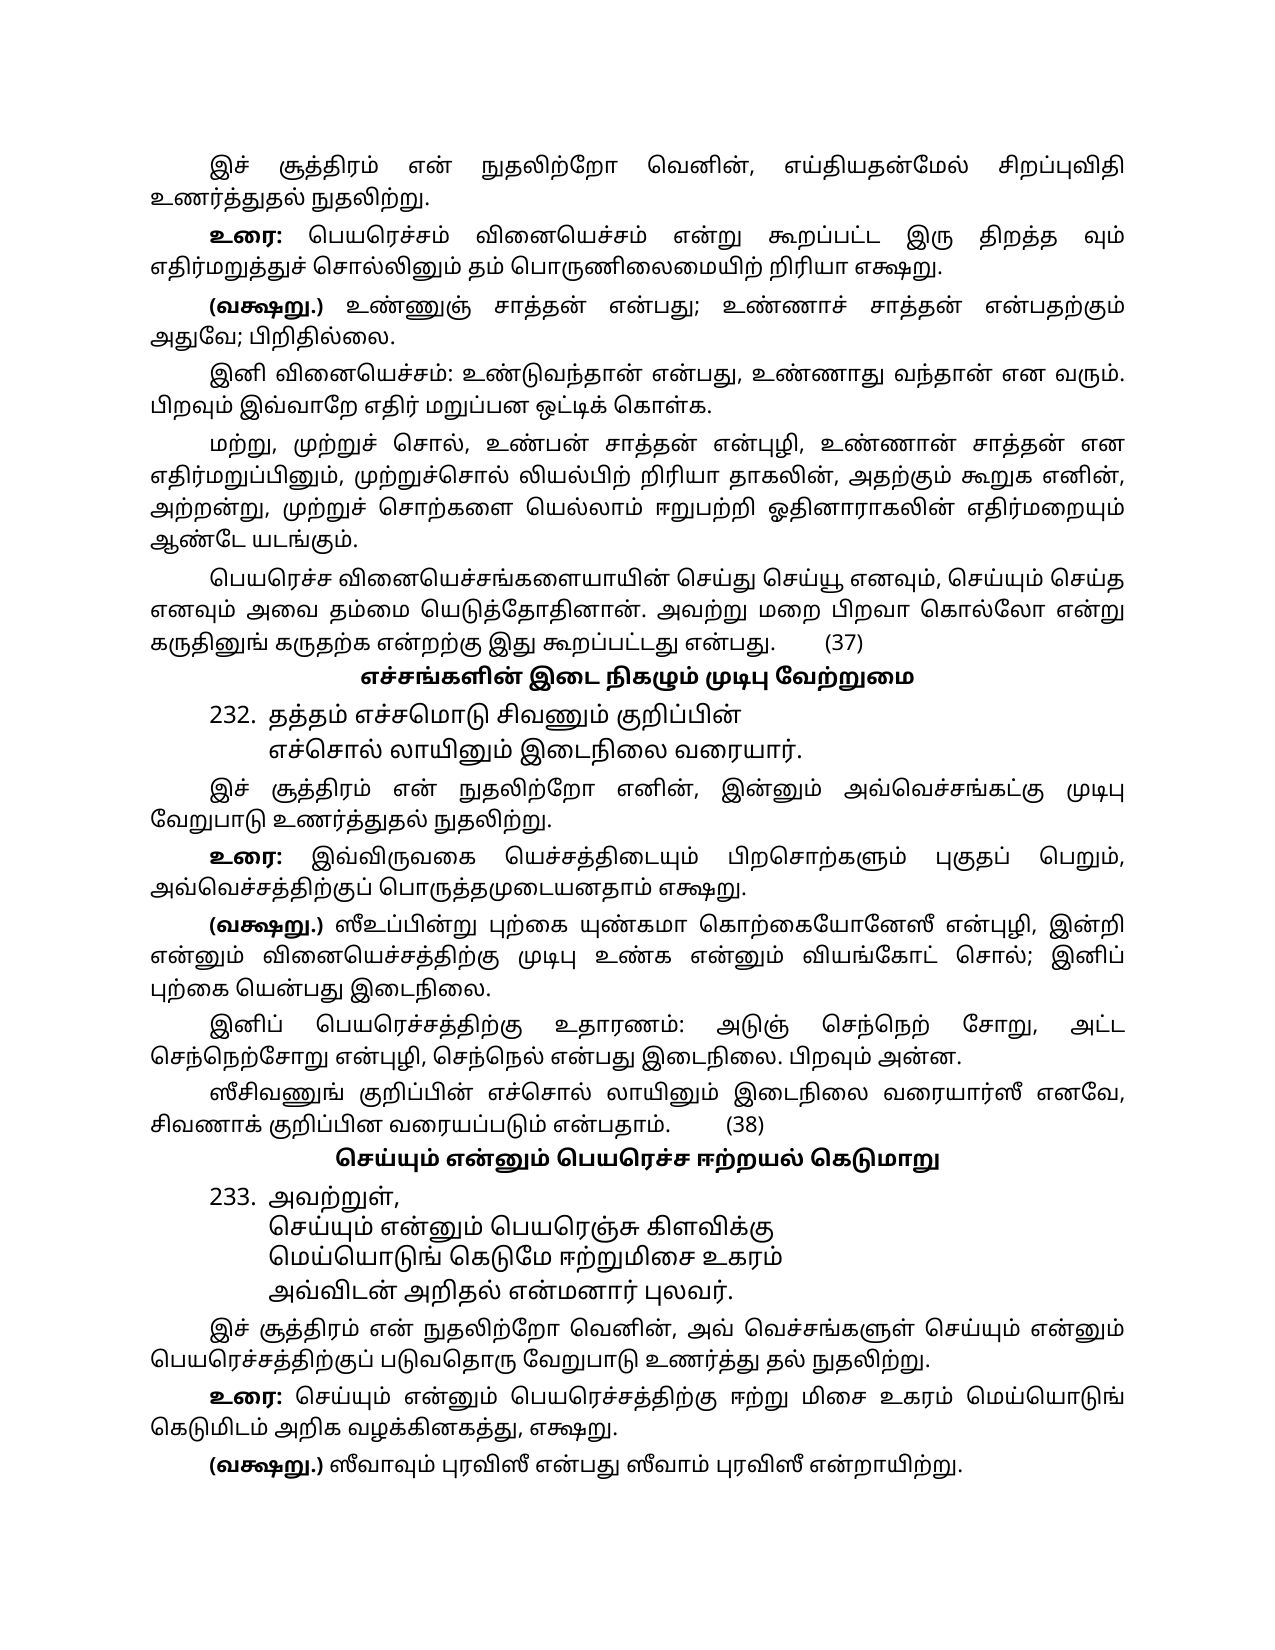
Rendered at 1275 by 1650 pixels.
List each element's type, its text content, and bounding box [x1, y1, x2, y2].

text செய்யும் என்னும் பெயரெச்ச ஈற்றயல் கெடுமாறு [150, 1147, 1125, 1174]
text 232. தத்தம் எச்சமொடு சிவணும் குறிப்பின் [209, 698, 1125, 732]
text பெயரெச்ச வினையெச்சங்களையாயின் செய்து செய்யூ எனவும், செய்யும் செய்த எனவும் அவை தம்மை யெடுத்தோதினான். அவற்று மறை பிறவா கொல்லோ என்று கருதினுங் கருதற்க என்றற்கு இது கூறப்பட்டது என்பது. (37) [150, 563, 1125, 659]
text (வக்ஷறு.) ஸீவாவும் புரவிஸீ என்பது ஸீவாம் புரவிஸீ என்றாயிற்று. [150, 1449, 1125, 1480]
text இச் சூத்திரம் என் நுதலிற்றோ எனின், இன்னும் அவ்வெச்சங்கட்கு முடிபு வேறுபாடு உணர்த்துதல் நுதலிற்று. [150, 773, 1125, 837]
text (வக்ஷறு.) உண்ணுஞ் சாத்தன் என்பது; உண்ணாச் சாத்தன் என்பதற்கும் அதுவே; பிறிதில்லை. [150, 289, 1125, 352]
text இனிப் பெயரெச்சத்திற்கு உதாரணம்: அடுஞ் செந்நெற் சோறு, அட்ட செந்நெற்சோறு என்புழி, செந்நெல் என்பது இடைநிலை. பிறவும் அன்ன. [150, 1009, 1125, 1073]
text உரை: இவ்விருவகை யெச்சத்திடையும் பிறசொற்களும் புகுதப் பெறும், அவ்வெச்சத்திற்குப் பொருத்தமுடையனதாம் எக்ஷறு. [150, 841, 1125, 905]
text செய்யும் என்னும் பெயரெஞ்சு கிளவிக்கு [209, 1215, 1125, 1244]
text எச்சங்களின் இடை நிகழும் முடிபு வேற்றுமை [150, 665, 1125, 692]
text மெய்யொடுங் கெடுமே ஈற்றுமிசை உகரம் [209, 1244, 1125, 1274]
text உரை: செய்யும் என்னும் பெயரெச்சத்திற்கு ஈற்று மிசை உகரம் மெய்யொடுங் கெடுமிடம் அறிக வழக்கினகத்து, எக்ஷறு. [150, 1381, 1125, 1444]
text அவ்விடன் அறிதல் என்மனார் புலவர். [209, 1274, 1125, 1308]
text இச் சூத்திரம் என் நுதலிற்றோ வெனின், அவ் வெச்சங்களுள் செய்யும் என்னும் பெயரெச்சத்திற்குப் படுவதொரு வேறுபாடு உணர்த்து தல் நுதலிற்று. [150, 1313, 1125, 1377]
text (வக்ஷறு.) ஸீஉப்பின்று புற்கை யுண்கமா கொற்கையோனேஸீ என்புழி, இன்றி என்னும் வினையெச்சத்திற்கு முடிபு உண்க என்னும் வியங்கோட் சொல்; இனிப் புற்கை யென்பது இடைநிலை. [150, 909, 1125, 1005]
text இச் சூத்திரம் என் நுதலிற்றோ வெனின், எய்தியதன்மேல் சிறப்புவிதி உணர்த்துதல் நுதலிற்று. [150, 150, 1125, 214]
text மற்று, முற்றுச் சொல், உண்பன் சாத்தன் என்புழி, உண்ணான் சாத்தன் என எதிர்மறுப்பினும், முற்றுச்சொல் லியல்பிற் றிரியா தாகலின், அதற்கும் கூறுக எனின், அற்றன்று, முற்றுச் சொற்களை யெல்லாம் ஈறுபற்றி ஓதினாராகலின் எதிர்மறையும் ஆண்டே யடங்கும். [150, 428, 1125, 557]
text இனி வினையெச்சம்: உண்டுவந்தான் என்பது, உண்ணாது வந்தான் என வரும். பிறவும் இவ்வாறே எதிர் மறுப்பன ஒட்டிக் கொள்க. [150, 358, 1125, 422]
text உரை: பெயரெச்சம் வினையெச்சம் என்று கூறப்பட்ட இரு திறத்த வும் எதிர்மறுத்துச் சொல்லினும் தம் பொருணிலைமையிற் றிரியா எக்ஷறு. [150, 220, 1125, 284]
text எச்சொல் லாயினும் இடைநிலை வரையார். [209, 732, 1125, 767]
text ஸீசிவணுங் குறிப்பின் எச்சொல் லாயினும் இடைநிலை வரையார்ஸீ எனவே, சிவணாக் குறிப்பின வரையப்படும் என்பதாம். (38) [150, 1077, 1125, 1141]
text 233. அவற்றுள், [209, 1180, 1125, 1215]
